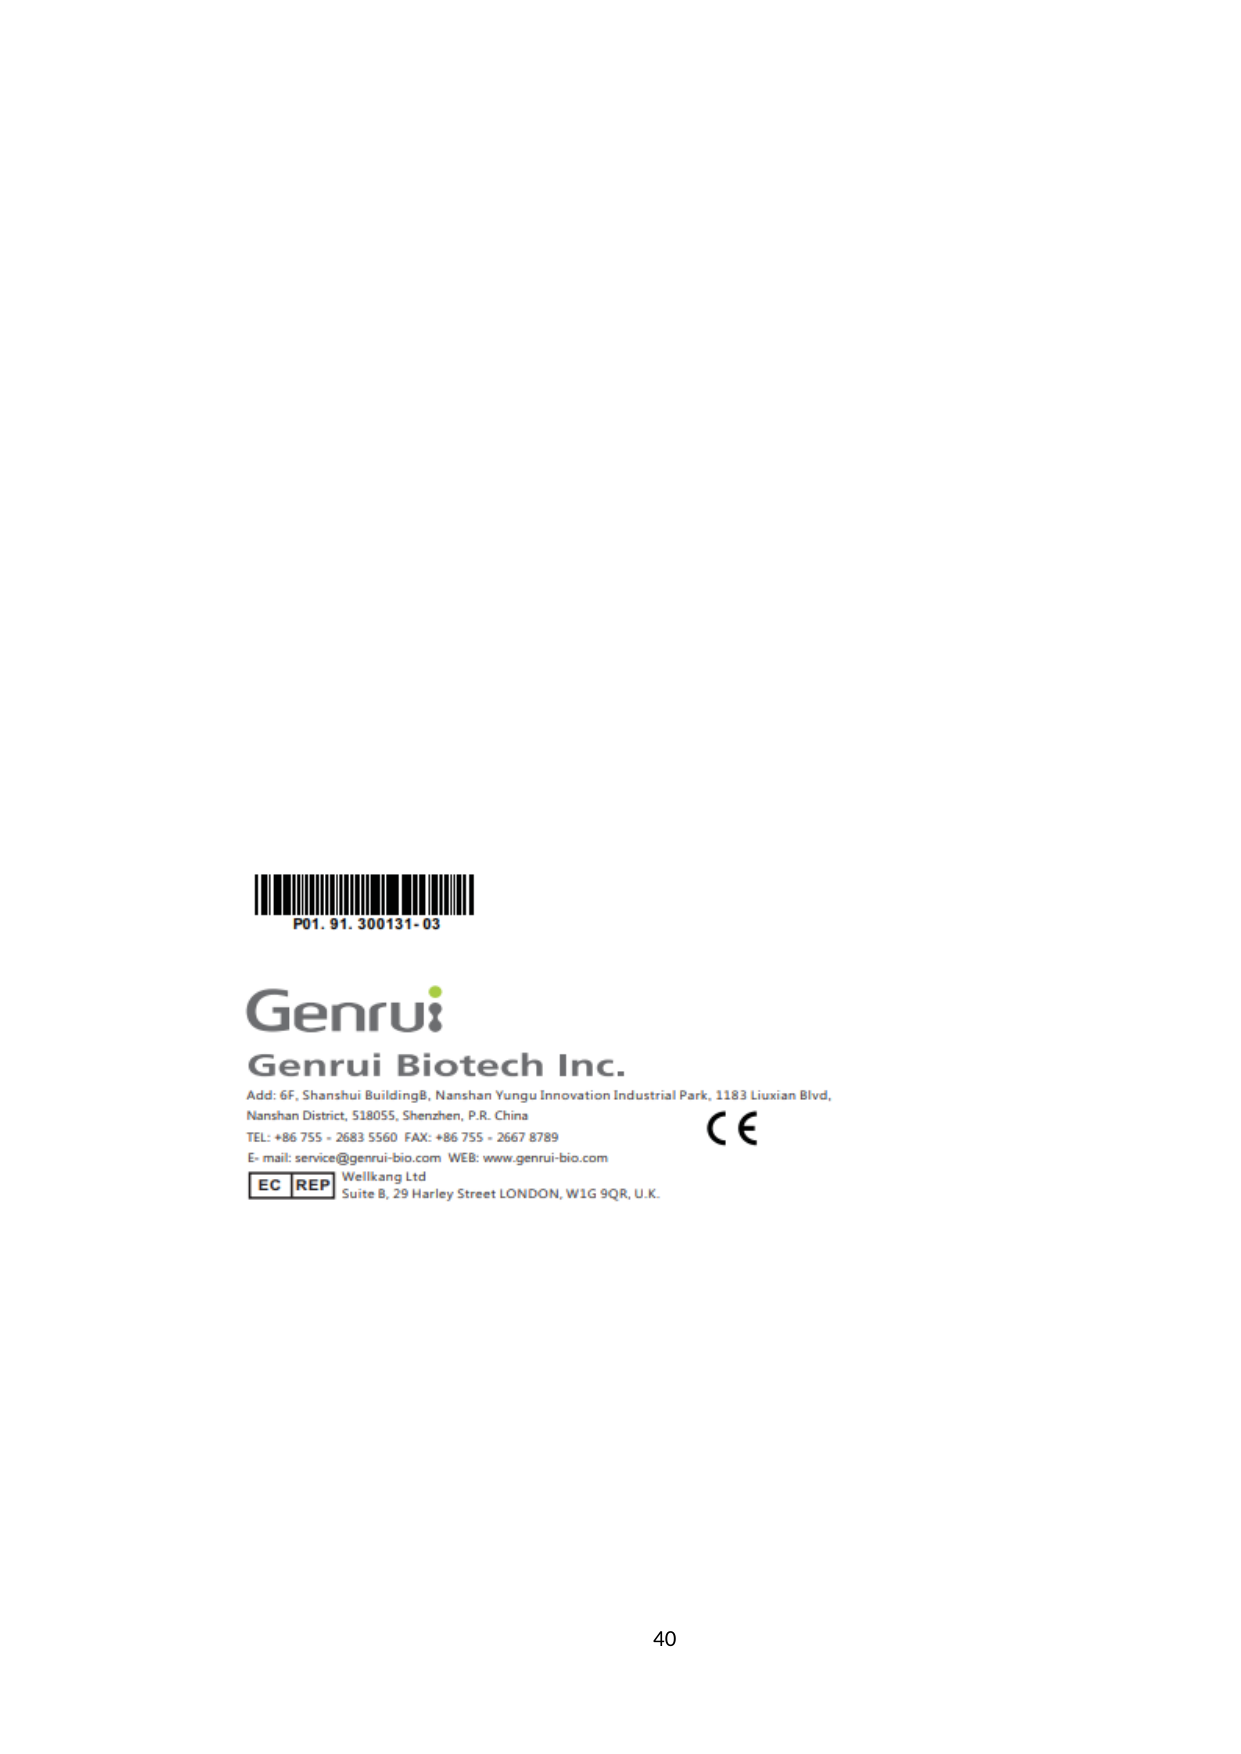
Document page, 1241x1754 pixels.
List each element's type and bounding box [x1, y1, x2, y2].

picture [177, 118, 998, 1289]
